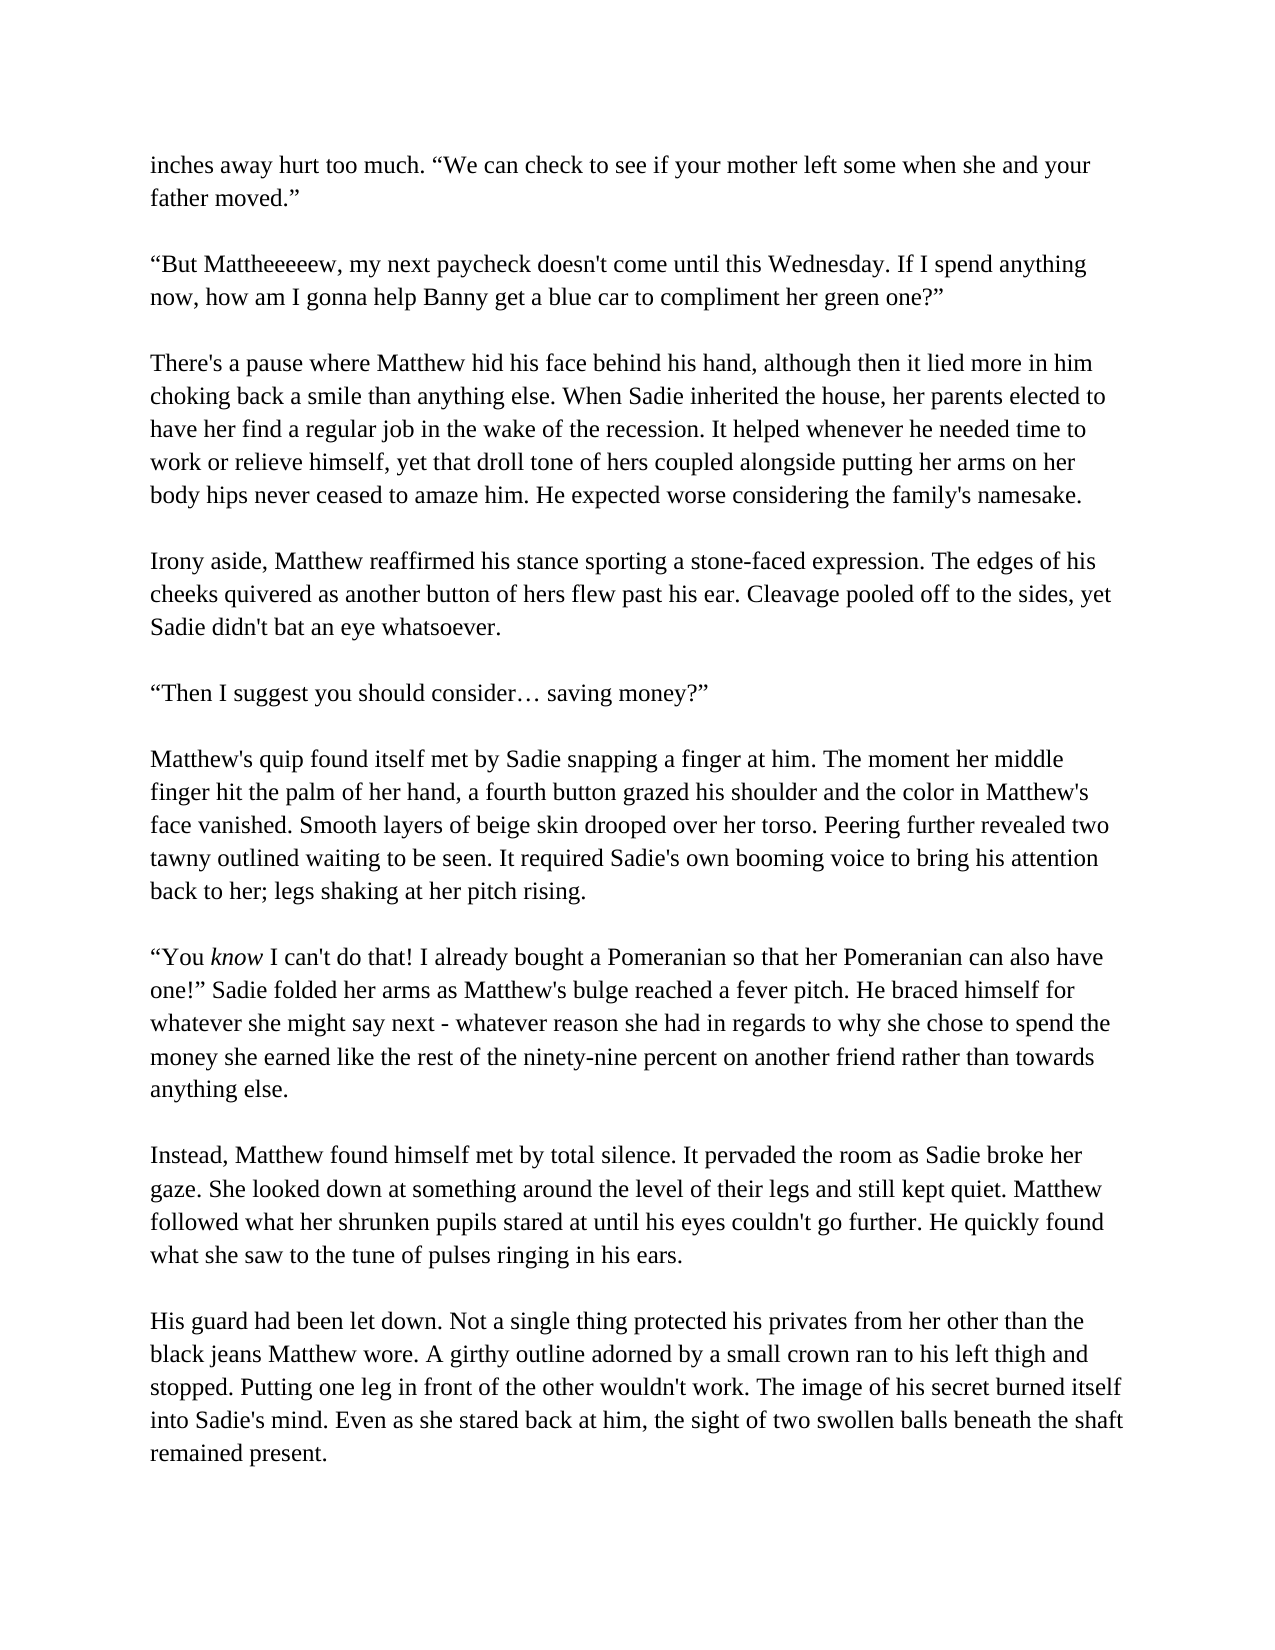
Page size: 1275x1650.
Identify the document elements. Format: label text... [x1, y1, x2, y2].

text His guard had been let down. Not a single thing protected his privates from her other than the black jeans Matthew wore. A girthy outline adorned by a small crown ran to his left thigh and stopped. Putting one leg in front of the other wouldn't work. The image of his secret burned itself into Sadie's mind. Even as she stared back at him, the sight of two swollen balls beneath the shaft remained present. [150, 1306, 1125, 1467]
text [150, 150, 1125, 212]
text “But Mattheeeeew, my next paycheck doesn't come until this Wednesday. If I spend anything now, how am I gonna help Banny get a blue car to compliment her green one?” [150, 249, 1125, 311]
text There's a pause where Matthew hid his face behind his hand, although then it lied more in him choking back a smile than anything else. When Sadie inherited the house, her parents elected to have her find a regular job in the wake of the recession. It helped whenever he needed time to work or relieve himself, yet that droll tone of hers coupled alongside putting her arms on her body hips never ceased to amaze him. He expected worse considering the family's namesake. [150, 348, 1125, 509]
text Instead, Matthew found himself met by total silence. It pervaded the room as Sadie broke her gaze. She looked down at something around the level of their legs and still kept quiet. Matthew followed what her shrunken pupils stared at until his eyes couldn't go further. He quickly found what she saw to the tune of pulses ringing in his ears. [150, 1141, 1125, 1268]
text Irony aside, Matthew reaffirmed his stance sporting a stone-faced expression. The edges of his cheeks quivered as another button of hers flew past his ear. Cleavage pooled off to the sides, yet Sadie didn't bat an eye whatsoever. [150, 546, 1125, 641]
text “You know I can't do that! I already bought a Pomeranian so that her Pomeranian can also have one!” Sadie folded her arms as Matthew's bulge reached a fever pitch. He braced himself for whatever she might say next - whatever reason she had in regards to why she chose to spend the money she earned like the rest of the ninety-nine percent on another friend rather than towards anything else. [150, 942, 1125, 1103]
text “Then I suggest you should consider… saving money?” [150, 678, 1125, 707]
text Matthew's quip found itself met by Sadie snapping a finger at him. The moment her middle finger hit the palm of her hand, a fourth button grazed his shoulder and the color in Matthew's face vanished. Smooth layers of beige skin drooped over her torso. Peering further revealed two tawny outlined waiting to be seen. It required Sadie's own booming voice to bring his attention back to her; legs shaking at her pitch rising. [150, 744, 1125, 905]
